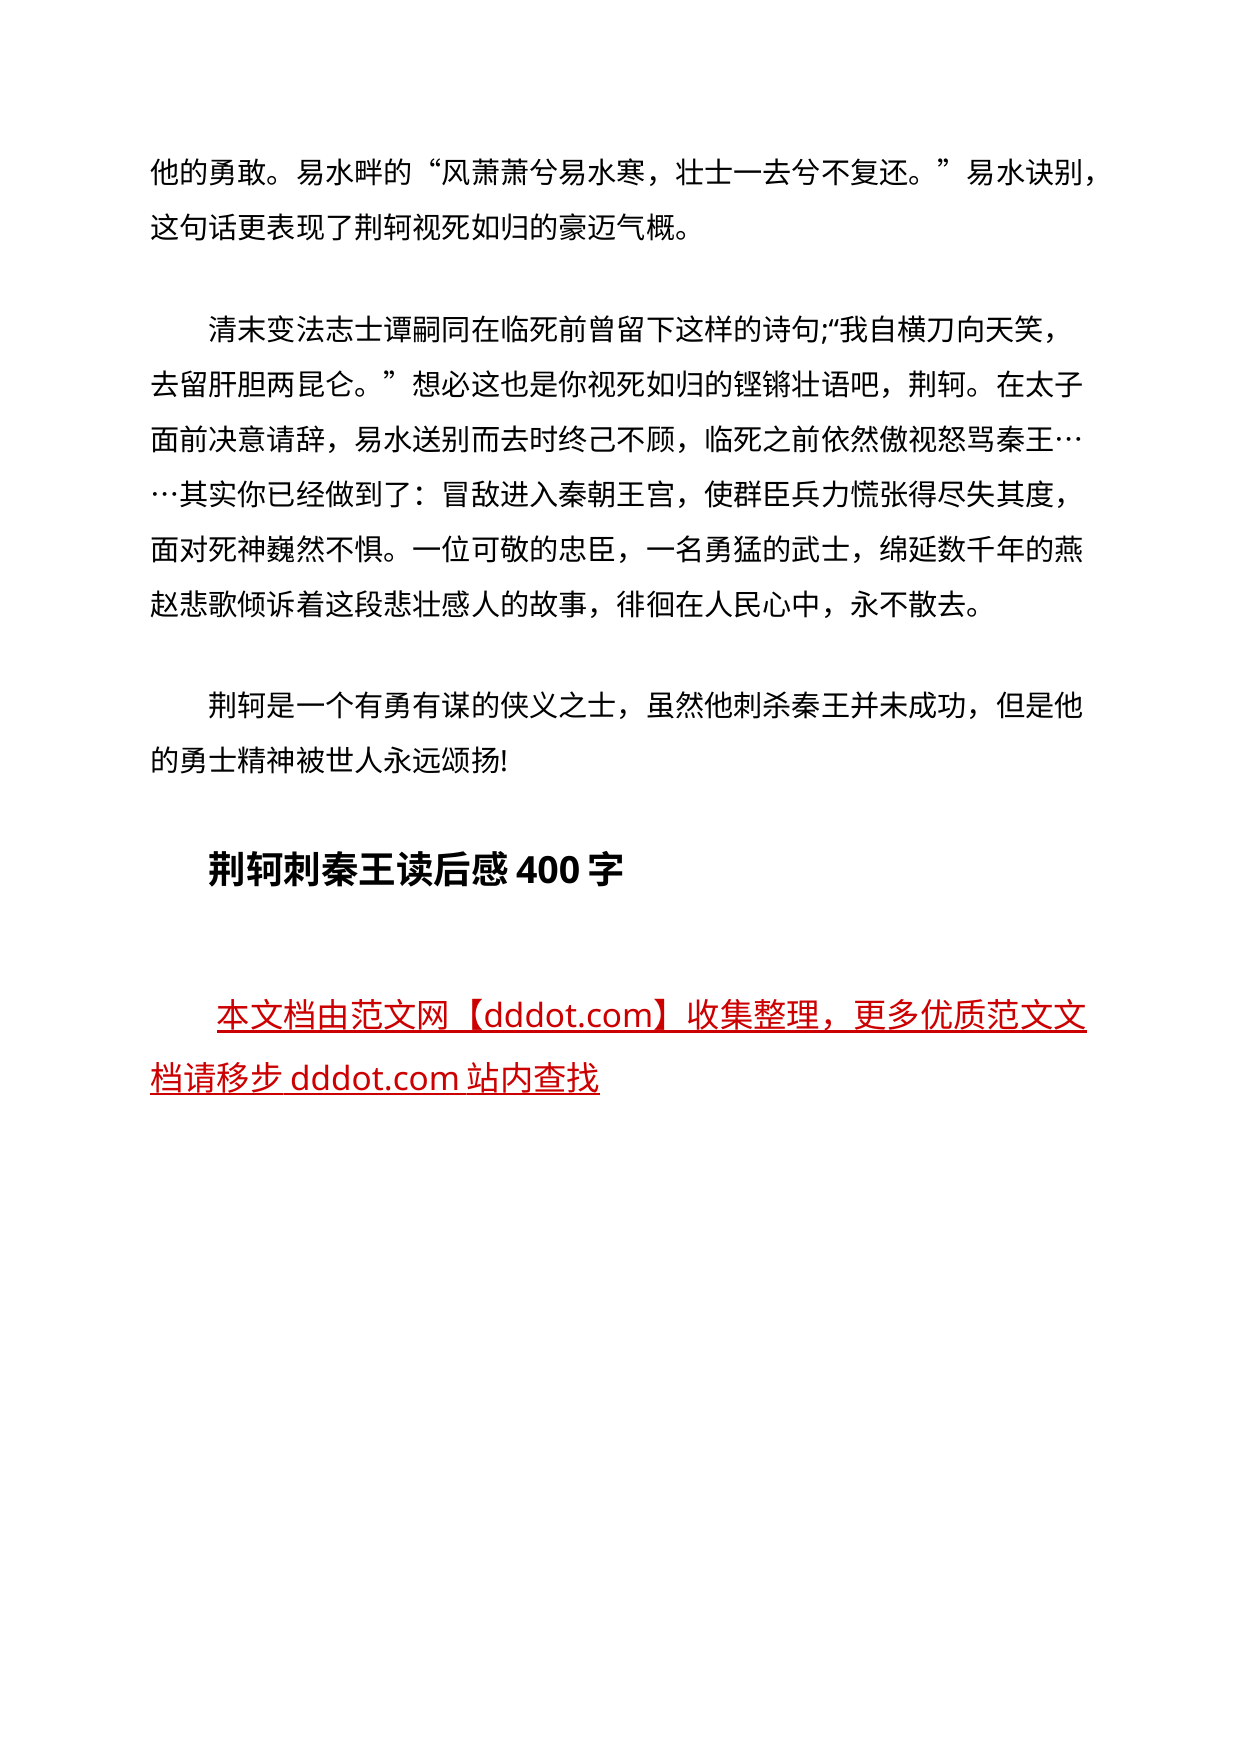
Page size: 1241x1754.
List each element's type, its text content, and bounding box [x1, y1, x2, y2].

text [150, 150, 1090, 247]
text 清末变法志士谭嗣同在临死前曾留下这样的诗句;“我自横刀向天笑，去留肝胆两昆仑。”想必这也是你视死如归的铿锵壮语吧，荆轲。在太子面前决意请辞，易水送别而去时终己不顾，临死之前依然傲视怒骂秦王……其实你已经做到了：冒敌进入秦朝王宫，使群臣兵力慌张得尽失其度，面对死神巍然不惧。一位可敬的忠臣，一名勇猛的武士，绵延数千年的燕赵悲歌倾诉着这段悲壮感人的故事，徘徊在人民心中，永不散去。 [150, 307, 1090, 623]
text 本文档由范文网【dddot.com】收集整理，更多优质范文文档请移步dddot.com站内查找 [150, 989, 1090, 1100]
text 荆轲刺秦王读后感400字 [150, 840, 1090, 894]
text 荆轲是一个有勇有谋的侠义之士，虽然他刺杀秦王并未成功，但是他的勇士精神被世人永远颂扬! [150, 683, 1090, 780]
